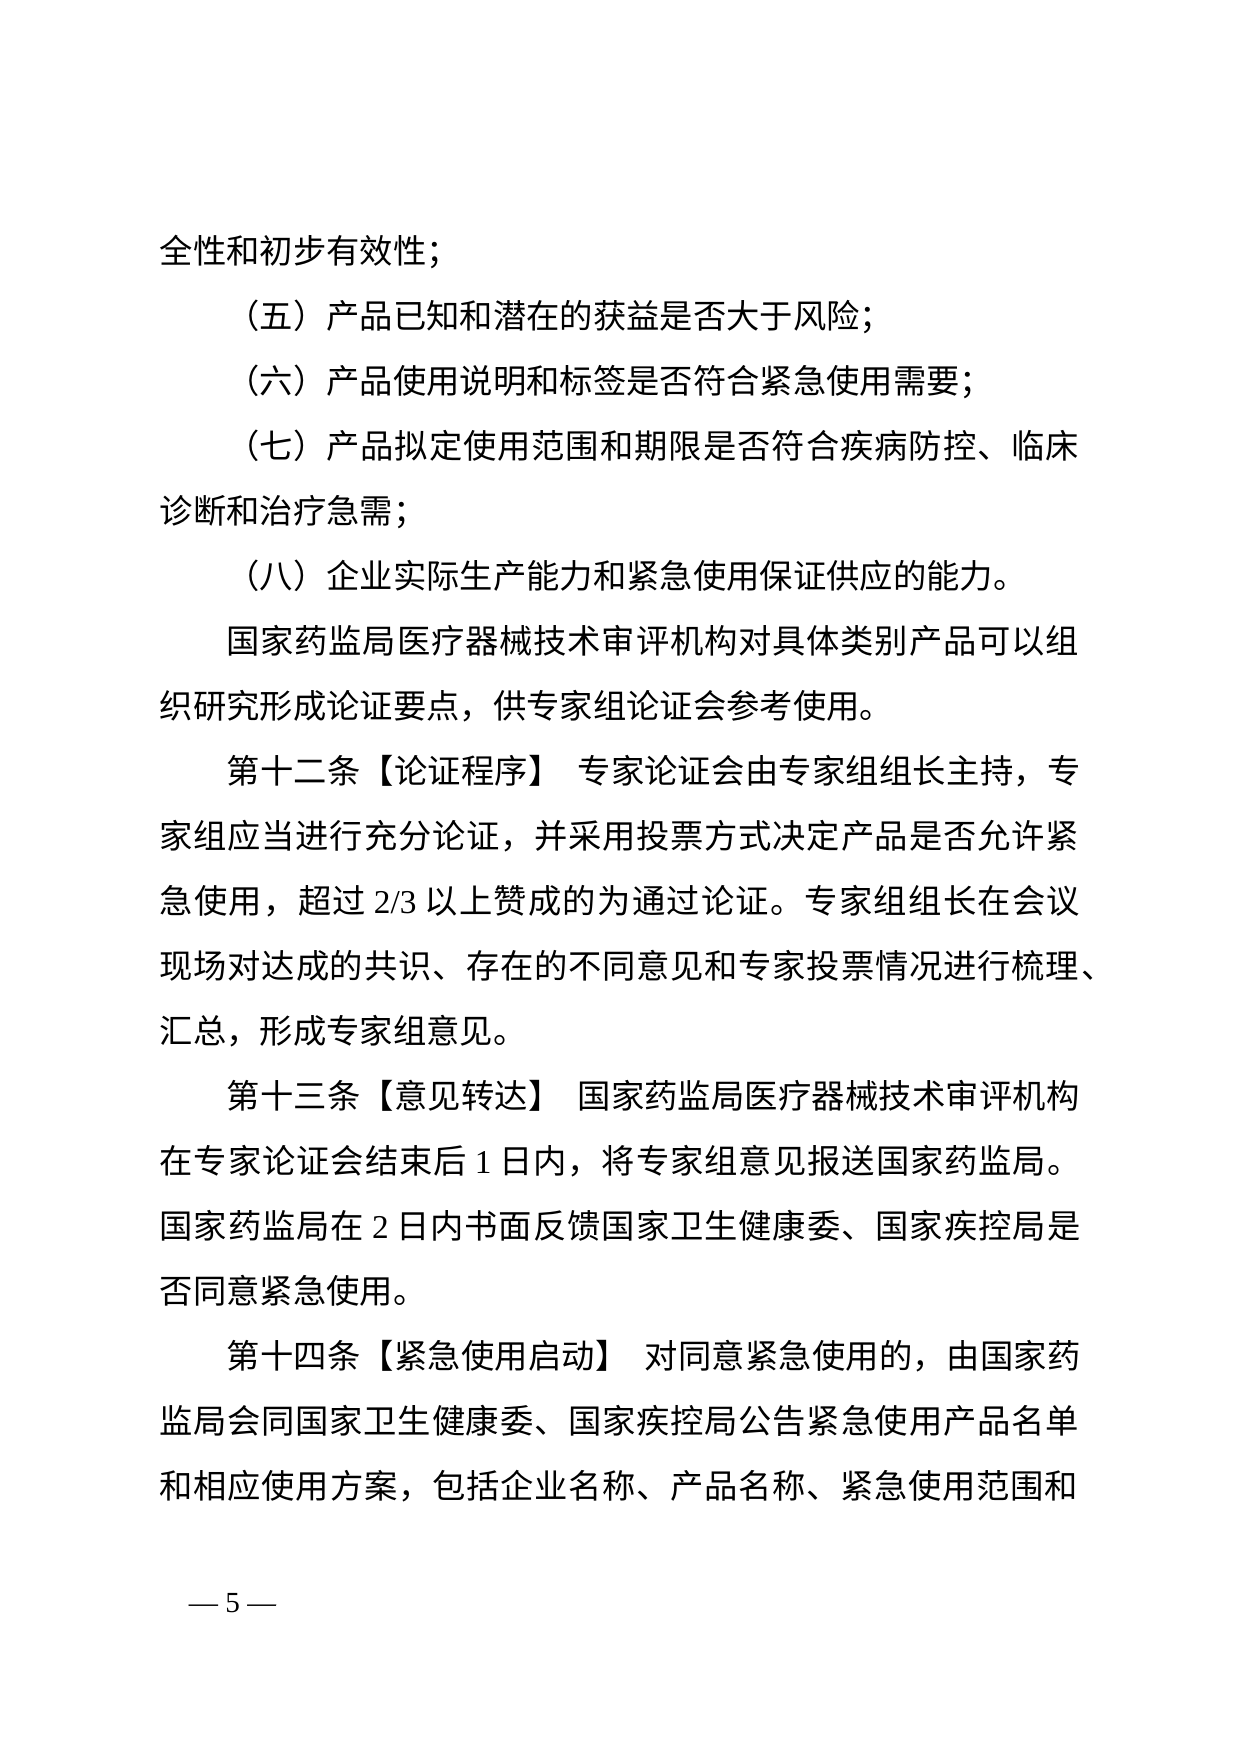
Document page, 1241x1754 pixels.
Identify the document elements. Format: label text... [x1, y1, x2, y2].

text 第十三条【意见转达】 国家药监局医疗器械技术审评机构在专家论证会结束后1日内，将专家组意见报送国家药监局。国家药监局在2日内书面反馈国家卫生健康委、国家疾控局是否同意紧急使用。 [159, 1062, 1081, 1322]
text 第十二条【论证程序】 专家论证会由专家组组长主持，专家组应当进行充分论证，并采用投票方式决定产品是否允许紧急使用，超过2/3以上赞成的为通过论证。专家组组长在会议现场对达成的共识、存在的不同意见和专家投票情况进行梳理、汇总，形成专家组意见。 [159, 737, 1081, 1062]
list 企业实际生产能力和紧急使用保证供应的能力。 [159, 542, 1081, 607]
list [159, 217, 1081, 282]
text 国家药监局医疗器械技术审评机构对具体类别产品可以组织研究形成论证要点，供专家组论证会参考使用。 [159, 607, 1081, 737]
list 产品使用说明和标签是否符合紧急使用需要； [159, 347, 1081, 412]
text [159, 1322, 1081, 1517]
list 产品拟定使用范围和期限是否符合疾病防控、临床诊断和治疗急需； [159, 412, 1081, 542]
list 产品已知和潜在的获益是否大于风险； [159, 282, 1081, 347]
